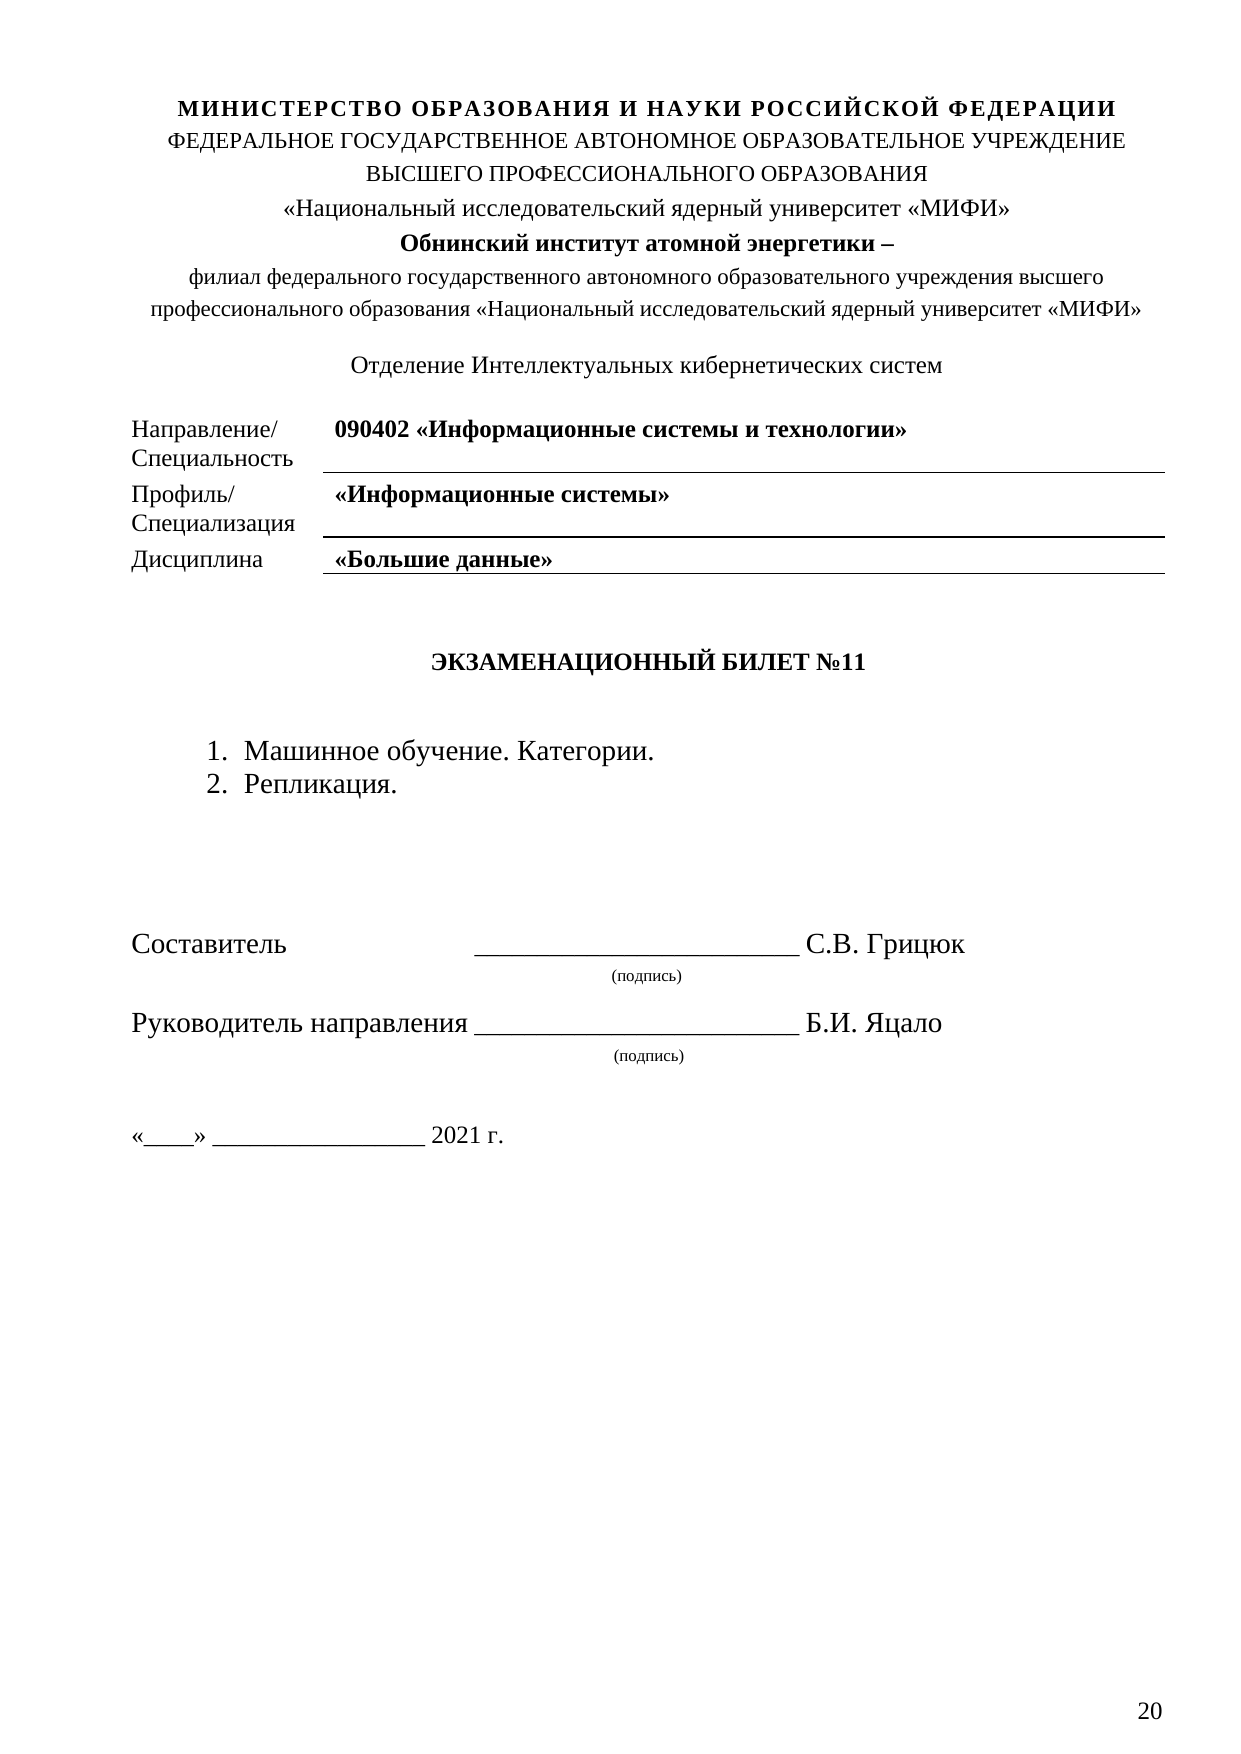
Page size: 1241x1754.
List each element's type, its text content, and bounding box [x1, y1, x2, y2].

text филиал федерального государственного автономного образовательного учреждения высшего [131, 263, 1162, 289]
text ФЕДЕРАЛЬНОЕ ГОСУДАРСТВЕННОЕ АВТОНОМНОЕ ОБРАЗОВАТЕЛЬНОЕ УЧРЕЖДЕНИЕ [131, 127, 1162, 154]
list Машинное обучение. Категории. [206, 733, 1162, 767]
text Отделение Интеллектуальных кибернетических систем [131, 350, 1162, 379]
table_cell Профиль/ Специализация [120, 472, 323, 536]
text ЭКЗАМЕНАЦИОННЫЙ БИЛЕТ №11 [131, 647, 1165, 676]
text Составитель __________________________ С.В. Грицюк [131, 926, 1162, 959]
text ВЫСШЕГО ПРОФЕССИОНАЛЬНОГО ОБРАЗОВАНИЯ [131, 160, 1162, 186]
text МИНИСТЕРСТВО ОБРАЗОВАНИЯ И НАУКИ РОССИЙСКОЙ ФЕДЕРАЦИИ [131, 95, 1162, 121]
table_header 090402 «Информационные системы и технологии» [323, 408, 1165, 472]
text «Национальный исследовательский ядерный университет «МИФИ» [131, 193, 1162, 221]
text (подпись) [131, 1045, 1162, 1079]
table_header Направление/ Специальность [120, 408, 323, 472]
text Обнинский институт атомной энергетики – [131, 228, 1162, 256]
text «____» _________________ 2021 г. [131, 1120, 1162, 1149]
list Репликация. [206, 767, 1162, 800]
text Руководитель направления __________________________ Б.И. Яцало [131, 1005, 1162, 1039]
text (подпись) [131, 966, 1162, 999]
table_cell «Информационные системы» [323, 473, 1165, 536]
table_cell Дисциплина [120, 536, 323, 572]
table_cell «Большие данные» [323, 538, 1165, 572]
text профессионального образования «Национальный исследовательский ядерный университет «МИФИ» [131, 295, 1162, 322]
